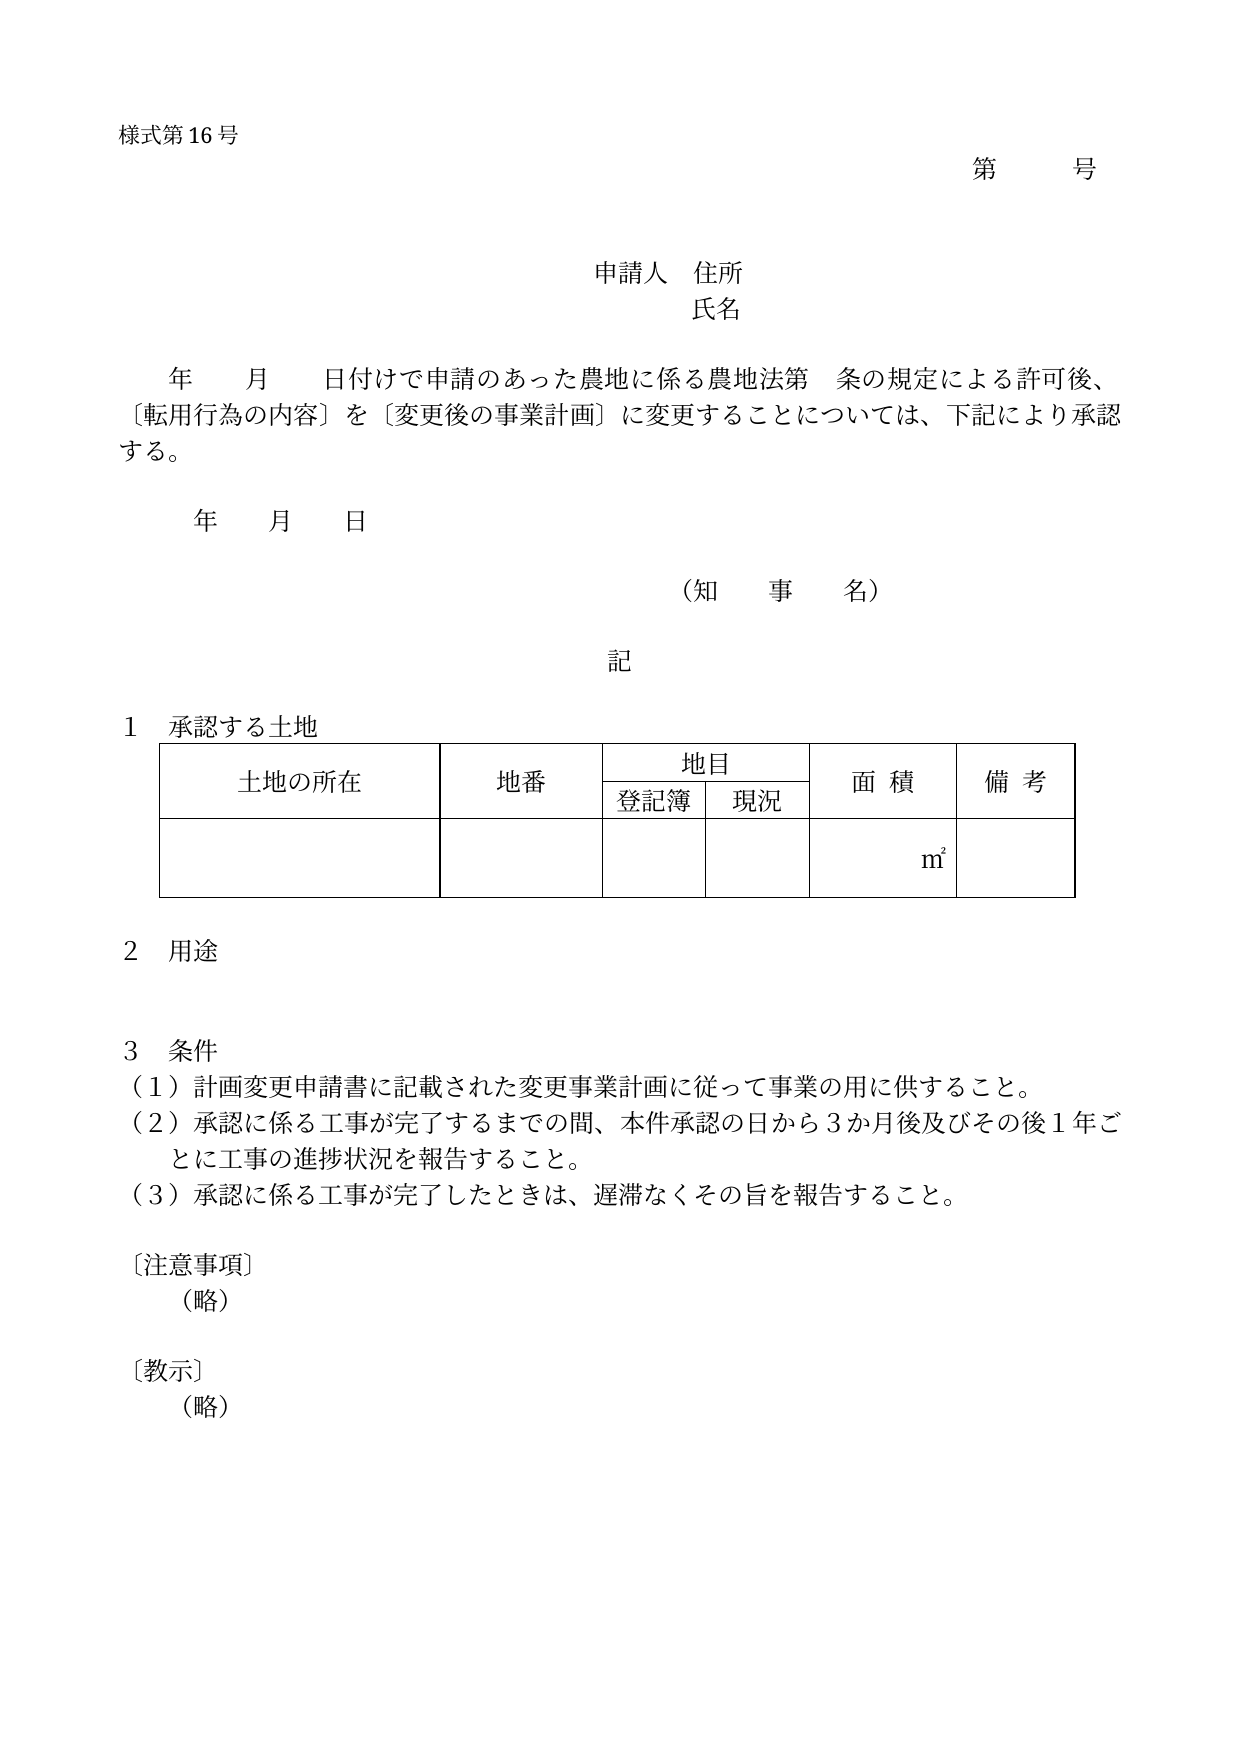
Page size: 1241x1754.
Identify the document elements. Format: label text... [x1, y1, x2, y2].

text 記 [118, 642, 1122, 677]
text （１）計画変更申請書に記載された変更事業計画に従って事業の用に供すること。 [118, 1068, 1122, 1104]
table_header 地目 [603, 744, 809, 781]
table_header 面 積 [810, 744, 956, 818]
text 年 月 日 [118, 502, 1122, 537]
table_header 地番 [441, 744, 602, 818]
text （略） [118, 1281, 1122, 1317]
text 年 月 日付けで申請のあった農地に係る農地法第 条の規定による許可後、 〔転用行為の内容〕を〔変更後の事業計画〕に変更することについては、下記により承認する。 [118, 360, 1122, 467]
table_cell 現況 [706, 782, 809, 818]
text （３）承認に係る工事が完了したときは、遅滞なくその旨を報告すること。 [118, 1176, 1122, 1211]
text ２ 用途 [118, 932, 1122, 968]
text 〔注意事項〕 [118, 1246, 1122, 1281]
table_cell 登記簿 [603, 782, 705, 818]
text 氏名 [103, 290, 1122, 326]
text 申請人 住所 [118, 254, 1122, 290]
text ３ 条件 [118, 1032, 1122, 1068]
text （知 事 名） [118, 572, 1122, 607]
table_cell [706, 819, 809, 897]
table_header 備 考 [957, 744, 1074, 818]
table_cell [160, 819, 439, 897]
table_header 土地の所在 [160, 744, 439, 818]
text １ 承認する土地 [118, 707, 1122, 743]
table_cell [441, 819, 602, 897]
text 第 号 [118, 150, 1097, 186]
text 様式第16号 [118, 118, 1122, 150]
table_cell [603, 819, 705, 897]
text 〔教示〕 [118, 1351, 1122, 1387]
text （略） [118, 1387, 1122, 1423]
table_cell ㎡ [810, 819, 956, 897]
table_cell [957, 819, 1074, 897]
text （２）承認に係る工事が完了するまでの間、本件承認の日から３か月後及びその後１年ごとに工事の進捗状況を報告すること。 [118, 1104, 1122, 1176]
